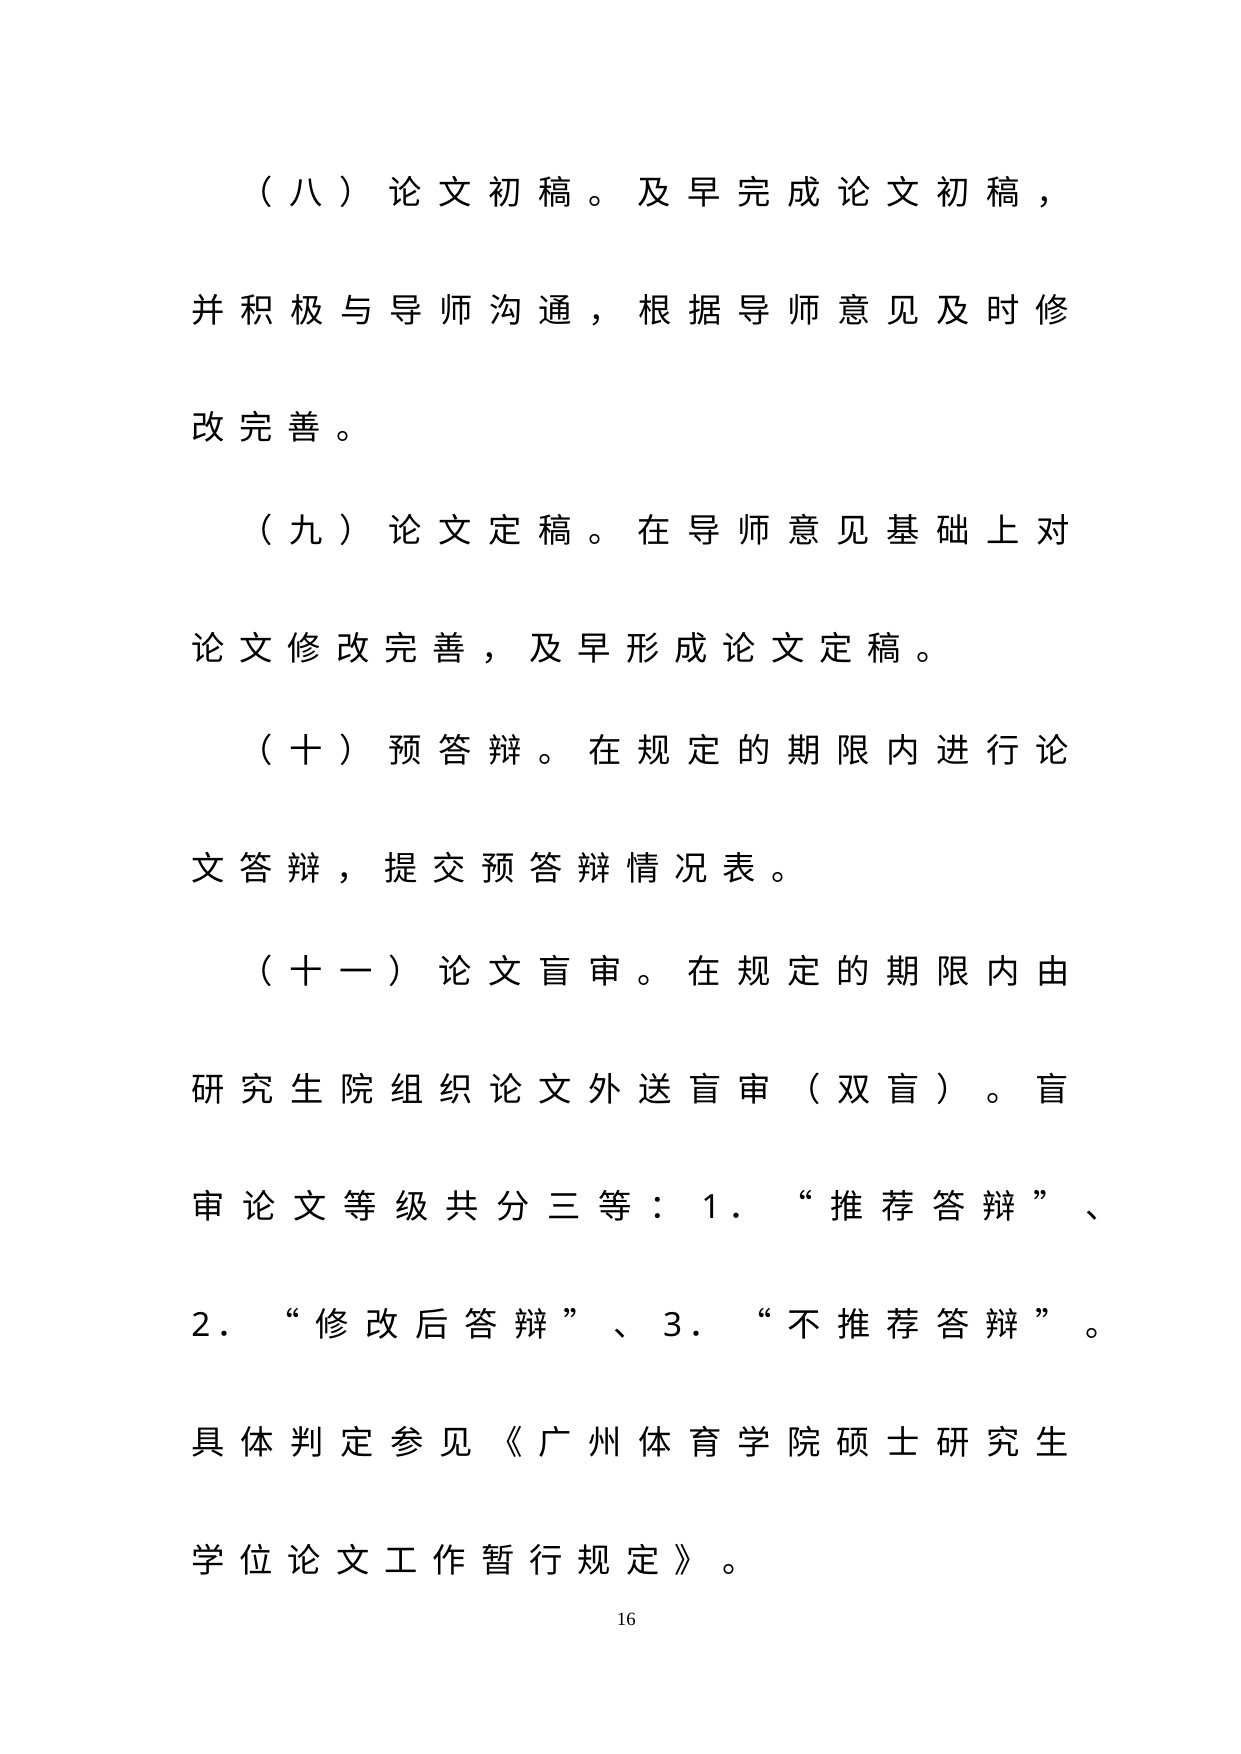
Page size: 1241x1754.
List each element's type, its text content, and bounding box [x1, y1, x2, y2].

text （十一）论文盲审。在规定的期限内由研究生院组织论文外送盲审（双盲）。盲审论文等级共分三等：1．“推荐答辩”、2．“修改后答辩”、3．“不推荐答辩”。具体判定参见《广州体育学院硕士研究生学位论文工作暂行规定》。 [172, 929, 1085, 1597]
text （十）预答辩。在规定的期限内进行论文答辩，提交预答辩情况表。 [172, 709, 1085, 905]
text （九）论文定稿。在导师意见基础上对论文修改完善，及早形成论文定稿。 [172, 489, 1085, 685]
text （八）论文初稿。及早完成论文初稿，并积极与导师沟通，根据导师意见及时修改完善。 [172, 150, 1085, 464]
